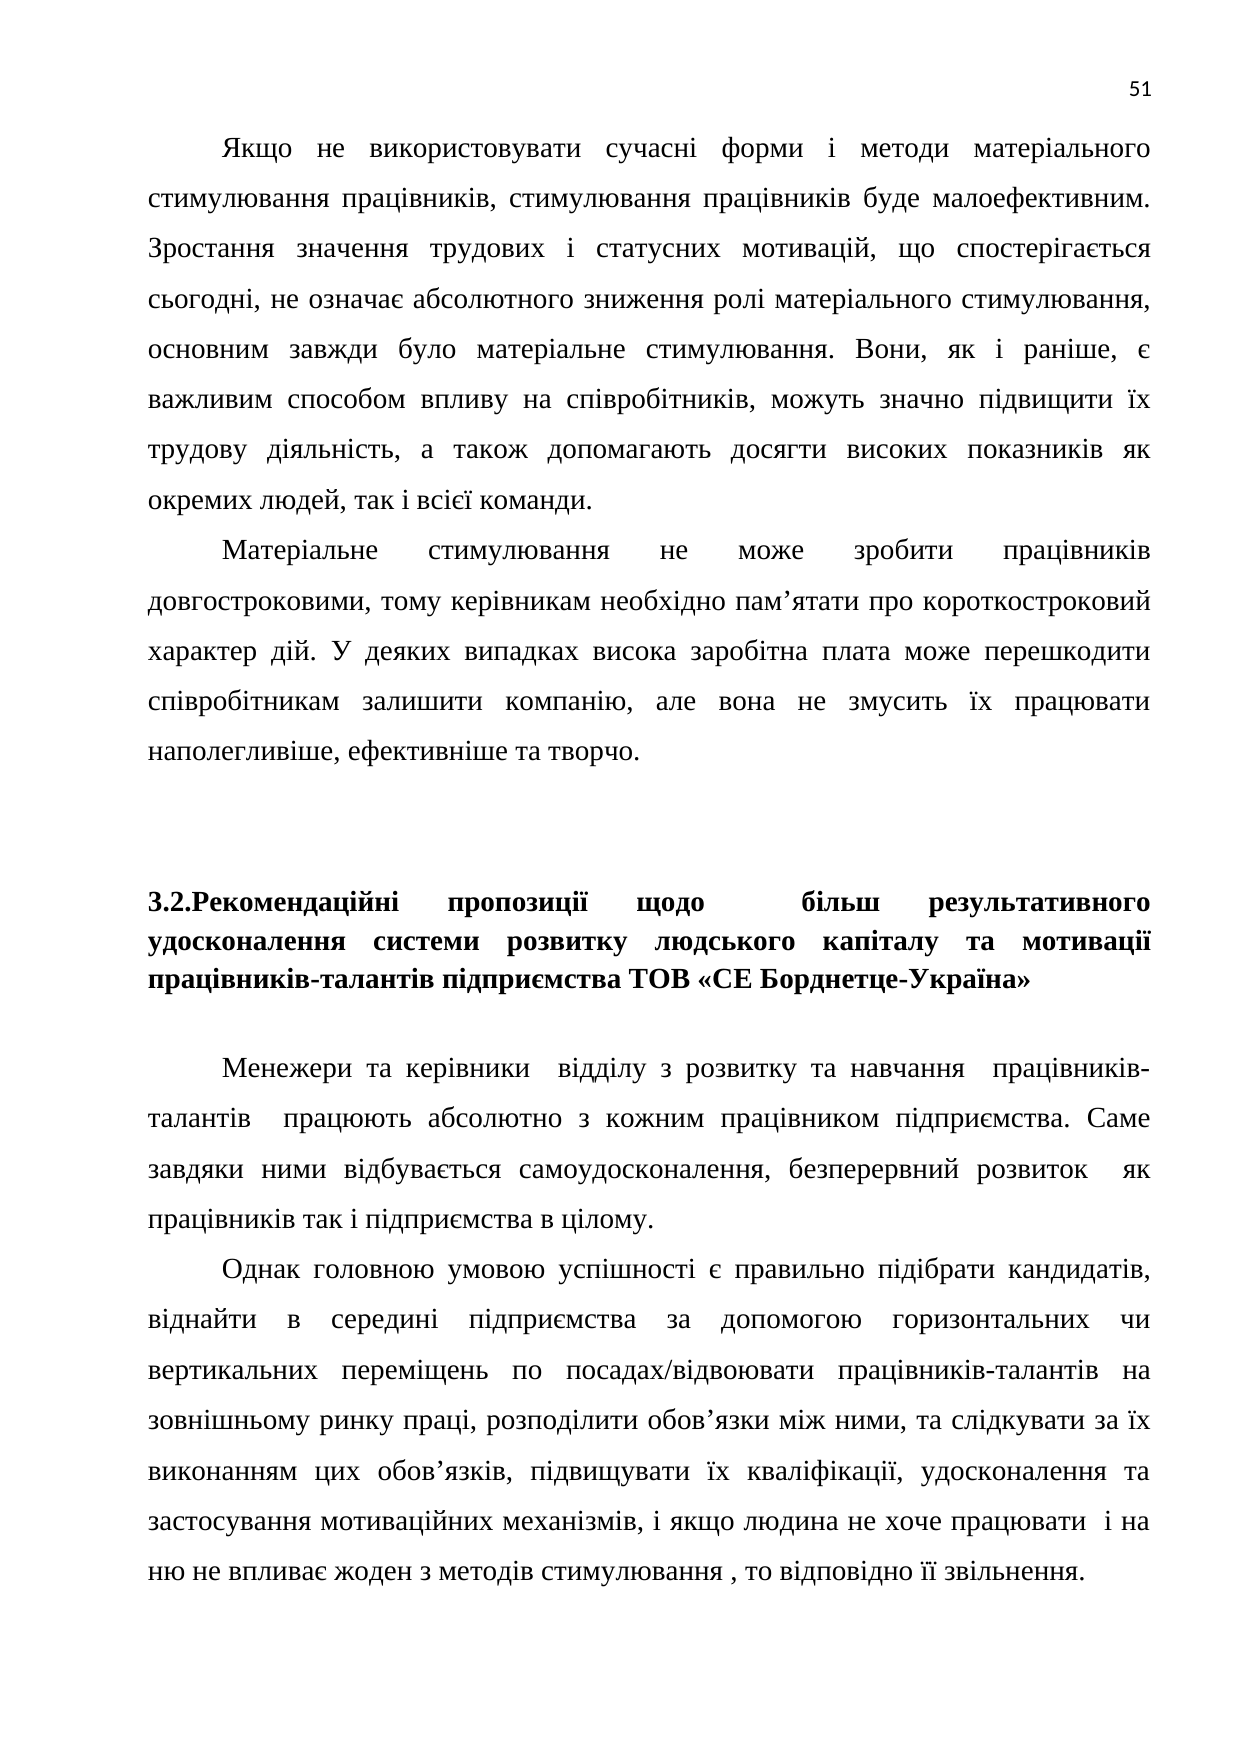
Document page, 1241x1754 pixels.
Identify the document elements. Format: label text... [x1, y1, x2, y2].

list Менежери та керівники відділу з розвитку та навчання працівників-талантів працюють абсолютно з кожним працівником підприємства. Саме завдяки ними відбувається самоудосконалення, безперервний розвиток як працівників так і підприємства в цілому. [148, 1050, 1152, 1234]
list Однак головною умовою успішності є правильно підібрати кандидатів, віднайти в середині підприємства за допомогою горизонтальних чи вертикальних переміщень по посадах/відвоювати працівників-талантів на зовнішньому ринку праці, розподілити обов’язки між ними, та слідкувати за їх виконанням цих обов’язків, підвищувати їх кваліфікації, удосконалення та застосування мотиваційних механізмів, і якщо людина не хоче працювати і на ню не впливає жоден з методів стимулювання , то відповідно її звільнення. [148, 1251, 1152, 1587]
text Якщо не використовувати сучасні форми і методи матеріального стимулювання працівників, стимулювання працівників буде малоефективним. Зростання значення трудових і статусних мотивацій, що спостерігається сьогодні, не означає абсолютного зниження ролі матеріального стимулювання, основним завжди було матеріальне стимулювання. Вони, як і раніше, є важливим способом впливу на співробітників, можуть значно підвищити їх трудову діяльність, а також допомагають досягти високих показників як окремих людей, так і всієї команди. [148, 130, 1152, 516]
subtitle 3.2.Рекомендаційні пропозиції щодо більш результативного удосконалення системи розвитку людського капіталу та мотивації працівників-талантів підприємства ТОВ «СЕ Борднетце-Україна» [148, 884, 1152, 995]
text Матеріальне стимулювання не може зробити працівників довгостроковими, тому керівникам необхідно пам’ятати про короткостроковий характер дій. У деяких випадках висока заробітна плата може перешкодити співробітникам залишити компанію, але вона не змусить їх працювати наполегливіше, ефективніше та творчо. [148, 532, 1152, 767]
